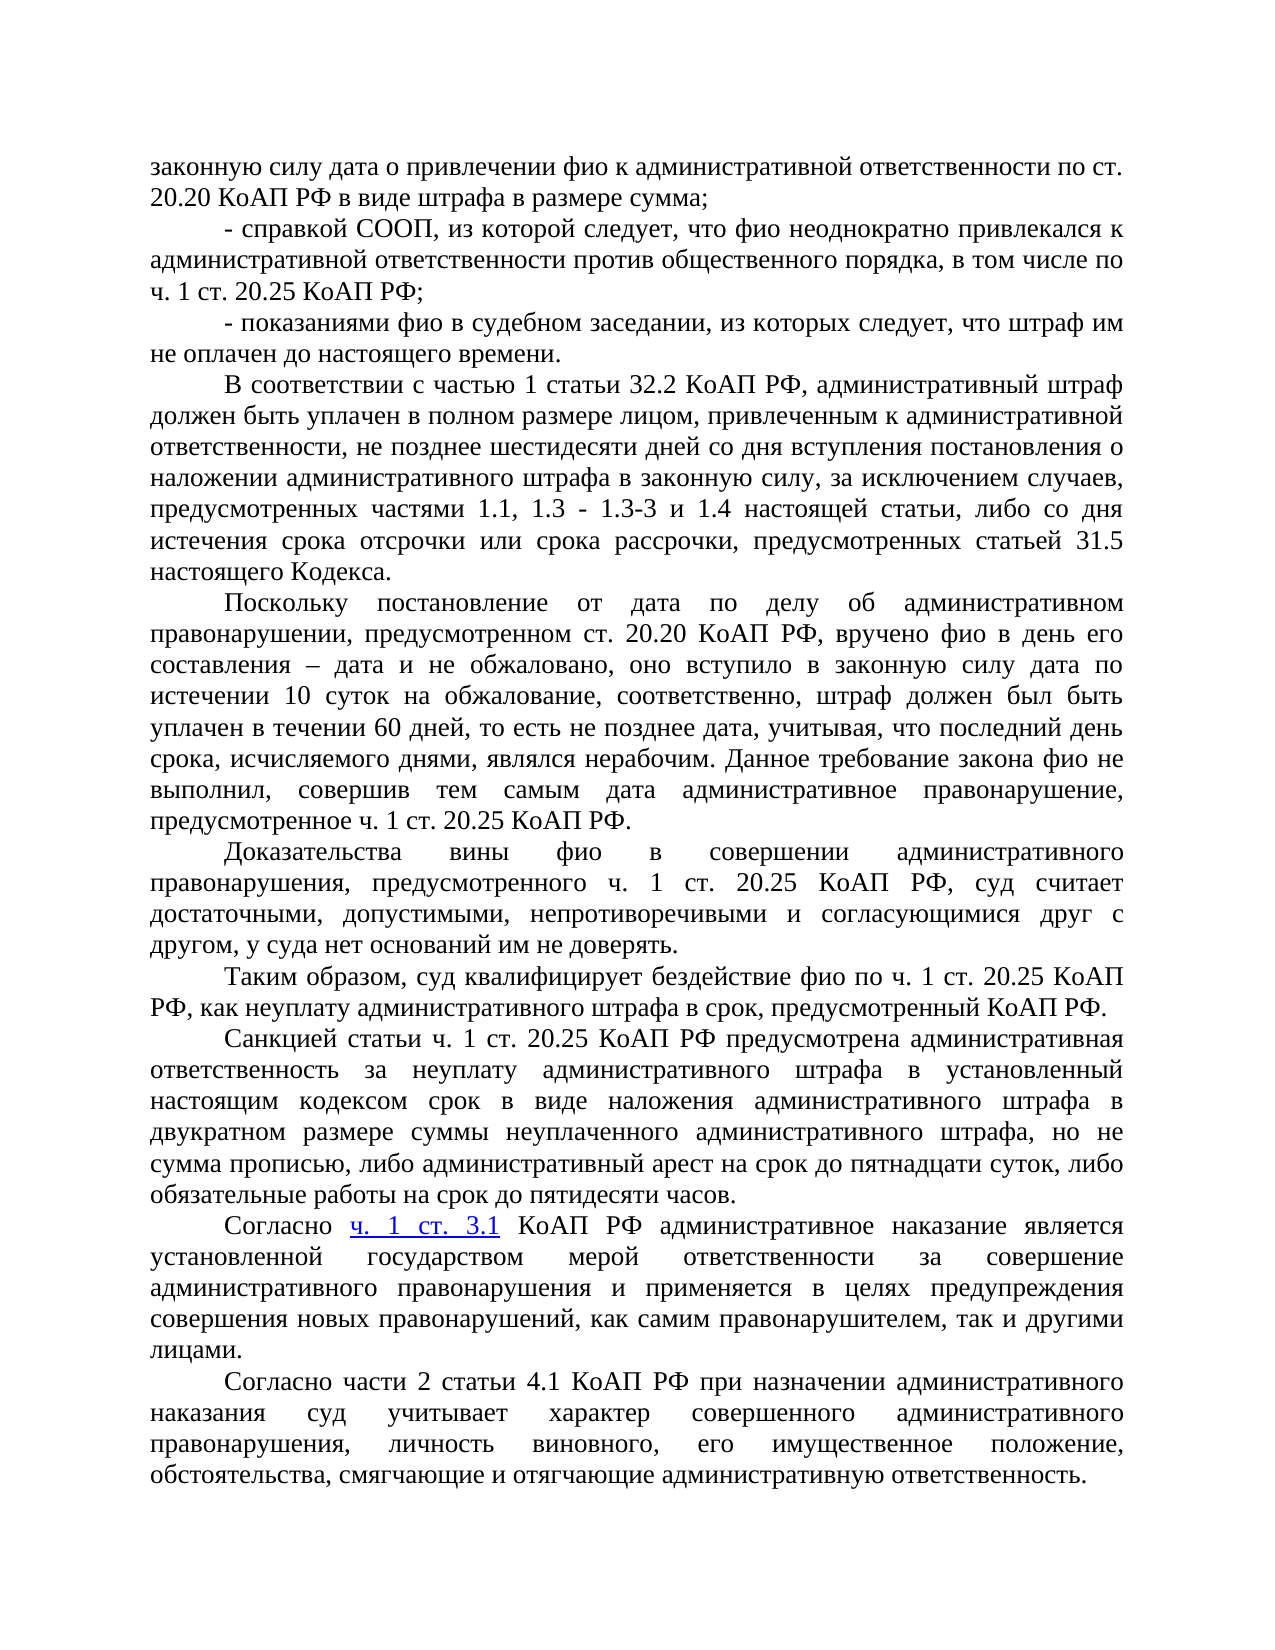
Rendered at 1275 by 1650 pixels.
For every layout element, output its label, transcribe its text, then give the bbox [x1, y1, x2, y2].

text - показаниями фио в судебном заседании, из которых следует, что штраф им не оплачен до настоящего времени. [150, 306, 1125, 368]
text Санкцией статьи ч. 1 ст. 20.25 КоАП РФ предусмотрена административная ответственность за неуплату административного штрафа в установленный настоящим кодексом срок в виде наложения административного штрафа в двукратном размере суммы неуплаченного административного штрафа, но не сумма прописью, либо административный арест на срок до пятнадцати суток, либо обязательные работы на срок до пятидесяти часов. [150, 1022, 1125, 1209]
text Согласно ч. 1 ст. 3.1 КоАП РФ административное наказание является установленной государством мерой ответственности за совершение административного правонарушения и применяется в целях предупреждения совершения новых правонарушений, как самим правонарушителем, так и другими лицами. [150, 1209, 1125, 1365]
text Таким образом, суд квалифицирует бездействие фио по ч. 1 ст. 20.25 КоАП РФ, как неуплату административного штрафа в срок, предусмотренный КоАП РФ. [150, 960, 1125, 1022]
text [150, 150, 1125, 212]
text Доказательства вины фио в совершении административного правонарушения, предусмотренного ч. 1 ст. 20.25 КоАП РФ, суд считает достаточными, допустимыми, непротиворечивыми и согласующимися друг с другом, у суда нет оснований им не доверять. [150, 835, 1125, 960]
text В соответствии с частью 1 статьи 32.2 КоАП РФ, административный штраф должен быть уплачен в полном размере лицом, привлеченным к административной ответственности, не позднее шестидесяти дней со дня вступления постановления о наложении административного штрафа в законную силу, за исключением случаев, предусмотренных частями 1.1, 1.3 - 1.3-3 и 1.4 настоящей статьи, либо со дня истечения срока отсрочки или срока рассрочки, предусмотренных статьей 31.5 настоящего Кодекса. [150, 368, 1125, 586]
text - справкой СООП, из которой следует, что фио неоднократно привлекался к административной ответственности против общественного порядка, в том числе по ч. 1 ст. 20.25 КоАП РФ; [150, 212, 1125, 306]
text Согласно части 2 статьи 4.1 КоАП РФ при назначении административного наказания суд учитывает характер совершенного административного правонарушения, личность виновного, его имущественное положение, обстоятельства, смягчающие и отягчающие административную ответственность. [150, 1365, 1125, 1489]
text Поскольку постановление от дата по делу об административном правонарушении, предусмотренном ст. 20.20 КоАП РФ, вручено фио в день его составления – дата и не обжаловано, оно вступило в законную силу дата по истечении 10 суток на обжалование, соответственно, штраф должен был быть уплачен в течении 60 дней, то есть не позднее дата, учитывая, что последний день срока, исчисляемого днями, являлся нерабочим. Данное требование закона фио не выполнил, совершив тем самым дата административное правонарушение, предусмотренное ч. 1 ст. 20.25 КоАП РФ. [150, 586, 1125, 835]
